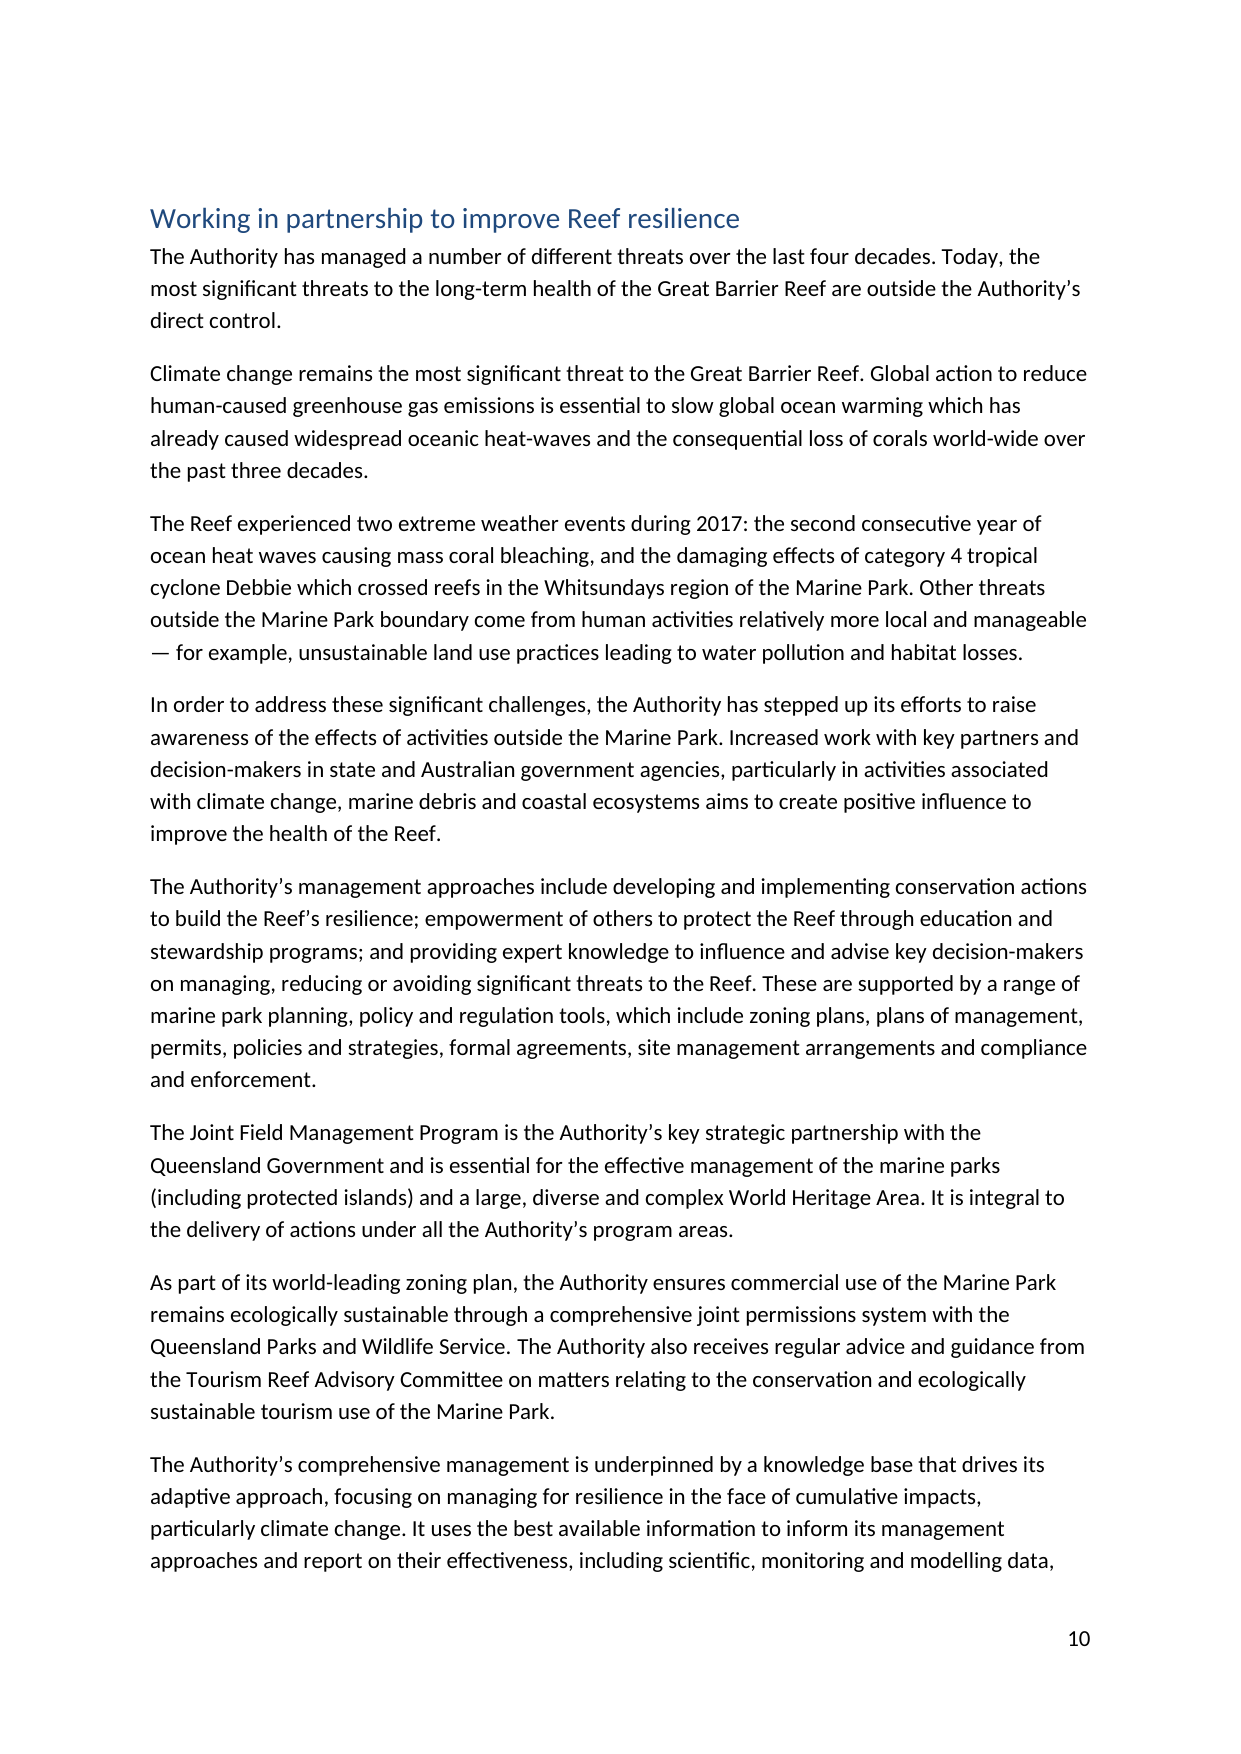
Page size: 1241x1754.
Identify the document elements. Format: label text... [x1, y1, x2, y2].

text As part of its world-leading zoning plan, the Authority ensures commercial use of the Marine Park remains ecologically sustainable through a comprehensive joint permissions system with the Queensland Parks and Wildlife Service. The Authority also receives regular advice and guidance from the Tourism Reef Advisory Committee on matters relating to the conservation and ecologically sustainable tourism use of the Marine Park. [150, 1268, 1090, 1425]
text The Joint Field Management Program is the Authority’s key strategic partnership with the Queensland Government and is essential for the effective management of the marine parks (including protected islands) and a large, diverse and complex World Heritage Area. It is integral to the delivery of actions under all the Authority’s program areas. [150, 1118, 1090, 1243]
text Climate change remains the most significant threat to the Great Barrier Reef. Global action to reduce human-caused greenhouse gas emissions is essential to slow global ocean warming which has already caused widespread oceanic heat-waves and the consequential loss of corals world-wide over the past three decades. [150, 359, 1090, 484]
subtitle Working in partnership to improve Reef resilience [150, 200, 1090, 236]
text In order to address these significant challenges, the Authority has stepped up its efforts to raise awareness of the effects of activities outside the Marine Park. Increased work with key partners and decision-makers in state and Australian government agencies, particularly in activities associated with climate change, marine debris and coastal ecosystems aims to create positive influence to improve the health of the Reef. [150, 691, 1090, 847]
text The Reef experienced two extreme weather events during 2017: the second consecutive year of ocean heat waves causing mass coral bleaching, and the damaging effects of category 4 tropical cyclone Debbie which crossed reefs in the Whitsundays region of the Marine Park. Other threats outside the Marine Park boundary come from human activities relatively more local and manageable — for example, unsustainable land use practices leading to water pollution and habitat losses. [150, 509, 1090, 666]
text The Authority has managed a number of different threats over the last four decades. Today, the most significant threats to the long-term health of the Great Barrier Reef are outside the Authority’s direct control. [150, 242, 1090, 334]
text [150, 1450, 1090, 1574]
text The Authority’s management approaches include developing and implementing conservation actions to build the Reef’s resilience; empowerment of others to protect the Reef through education and stewardship programs; and providing expert knowledge to influence and advise key decision-makers on managing, reducing or avoiding significant threats to the Reef. These are supported by a range of marine park planning, policy and regulation tools, which include zoning plans, plans of management, permits, policies and strategies, formal agreements, site management arrangements and compliance and enforcement. [150, 872, 1090, 1093]
